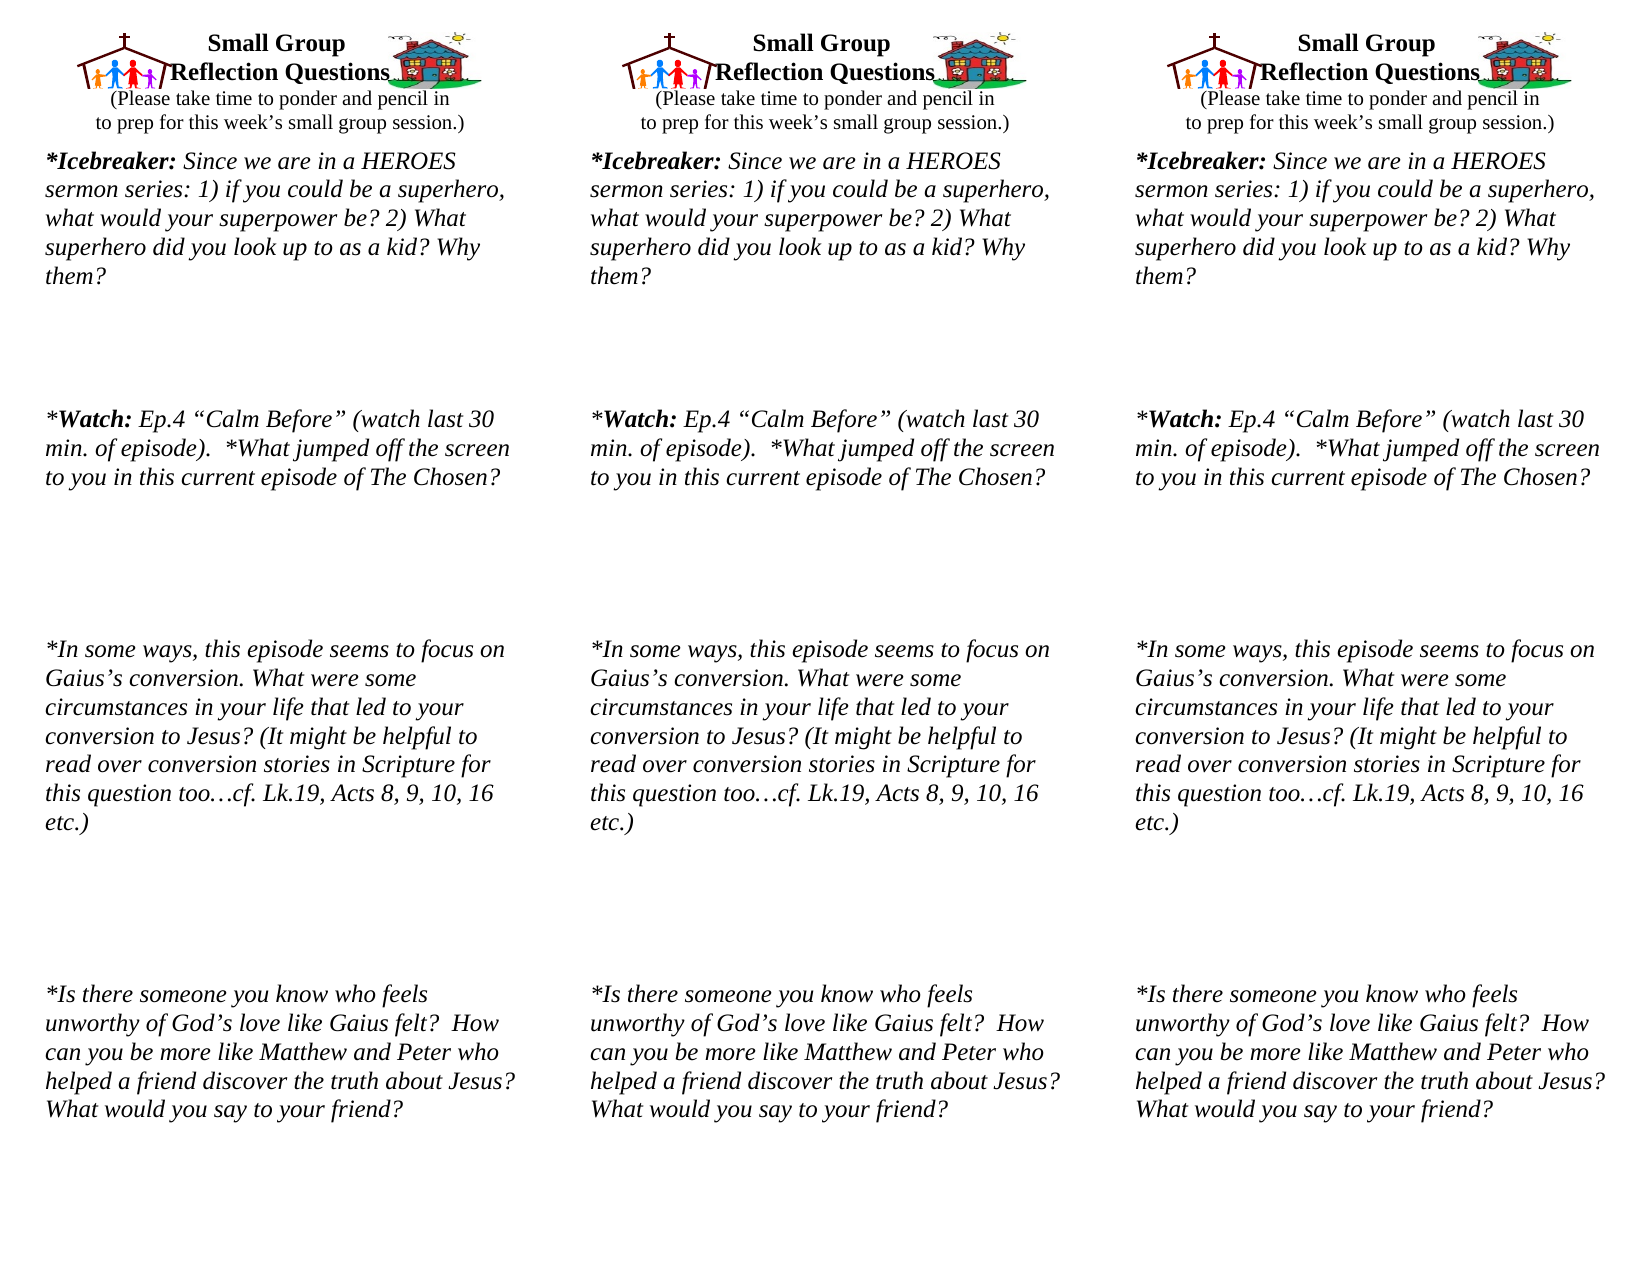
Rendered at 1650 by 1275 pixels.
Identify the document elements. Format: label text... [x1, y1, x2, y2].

text *Icebreaker: Since we are in a HEROES sermon series: 1) if you could be a superhero, what would your superpower be? 2) What superhero did you look up to as a kid? Why them? [45, 146, 515, 289]
text to prep for this week’s small group session.) [1135, 110, 1605, 134]
text *Watch: Ep.4 “Calm Before” (watch last 30 min. of episode). *What jumped off the screen to you in this current episode of The Chosen? [45, 404, 515, 491]
text to prep for this week’s small group session.) [45, 110, 515, 134]
text *Watch: Ep.4 “Calm Before” (watch last 30 min. of episode). *What jumped off the screen to you in this current episode of The Chosen? [1135, 404, 1605, 491]
text Reflection Questions [45, 57, 515, 86]
text Reflection Questions [1135, 57, 1605, 86]
text to prep for this week’s small group session.) [590, 110, 1060, 134]
text *In some ways, this episode seems to focus on Gaius’s conversion. What were some circumstances in your life that led to your conversion to Jesus? (It might be helpful to read over conversion stories in Scripture for this question too…cf. Lk.19, Acts 8, 9, 10, 16 etc.) [45, 634, 515, 836]
text Small Group [45, 28, 515, 57]
text Small Group [590, 28, 1060, 57]
text *Is there someone you know who feels unworthy of God’s love like Gaius felt? How can you be more like Matthew and Peter who helped a friend discover the truth about Jesus? What would you say to your friend? [1135, 979, 1605, 1123]
text (Please take time to ponder and pencil in [1135, 86, 1605, 110]
text *In some ways, this episode seems to focus on Gaius’s conversion. What were some circumstances in your life that led to your conversion to Jesus? (It might be helpful to read over conversion stories in Scripture for this question too…cf. Lk.19, Acts 8, 9, 10, 16 etc.) [590, 634, 1060, 836]
text (Please take time to ponder and pencil in [45, 86, 515, 110]
text *Is there someone you know who feels unworthy of God’s love like Gaius felt? How can you be more like Matthew and Peter who helped a friend discover the truth about Jesus? What would you say to your friend? [590, 979, 1060, 1123]
text Reflection Questions [590, 57, 1060, 86]
text *Icebreaker: Since we are in a HEROES sermon series: 1) if you could be a superhero, what would your superpower be? 2) What superhero did you look up to as a kid? Why them? [1135, 146, 1605, 289]
text *Watch: Ep.4 “Calm Before” (watch last 30 min. of episode). *What jumped off the screen to you in this current episode of The Chosen? [590, 404, 1060, 491]
text *Is there someone you know who feels unworthy of God’s love like Gaius felt? How can you be more like Matthew and Peter who helped a friend discover the truth about Jesus? What would you say to your friend? [45, 979, 515, 1123]
text Small Group [1135, 28, 1605, 57]
text *In some ways, this episode seems to focus on Gaius’s conversion. What were some circumstances in your life that led to your conversion to Jesus? (It might be helpful to read over conversion stories in Scripture for this question too…cf. Lk.19, Acts 8, 9, 10, 16 etc.) [1135, 634, 1605, 836]
text (Please take time to ponder and pencil in [590, 86, 1060, 110]
text *Icebreaker: Since we are in a HEROES sermon series: 1) if you could be a superhero, what would your superpower be? 2) What superhero did you look up to as a kid? Why them? [590, 146, 1060, 289]
